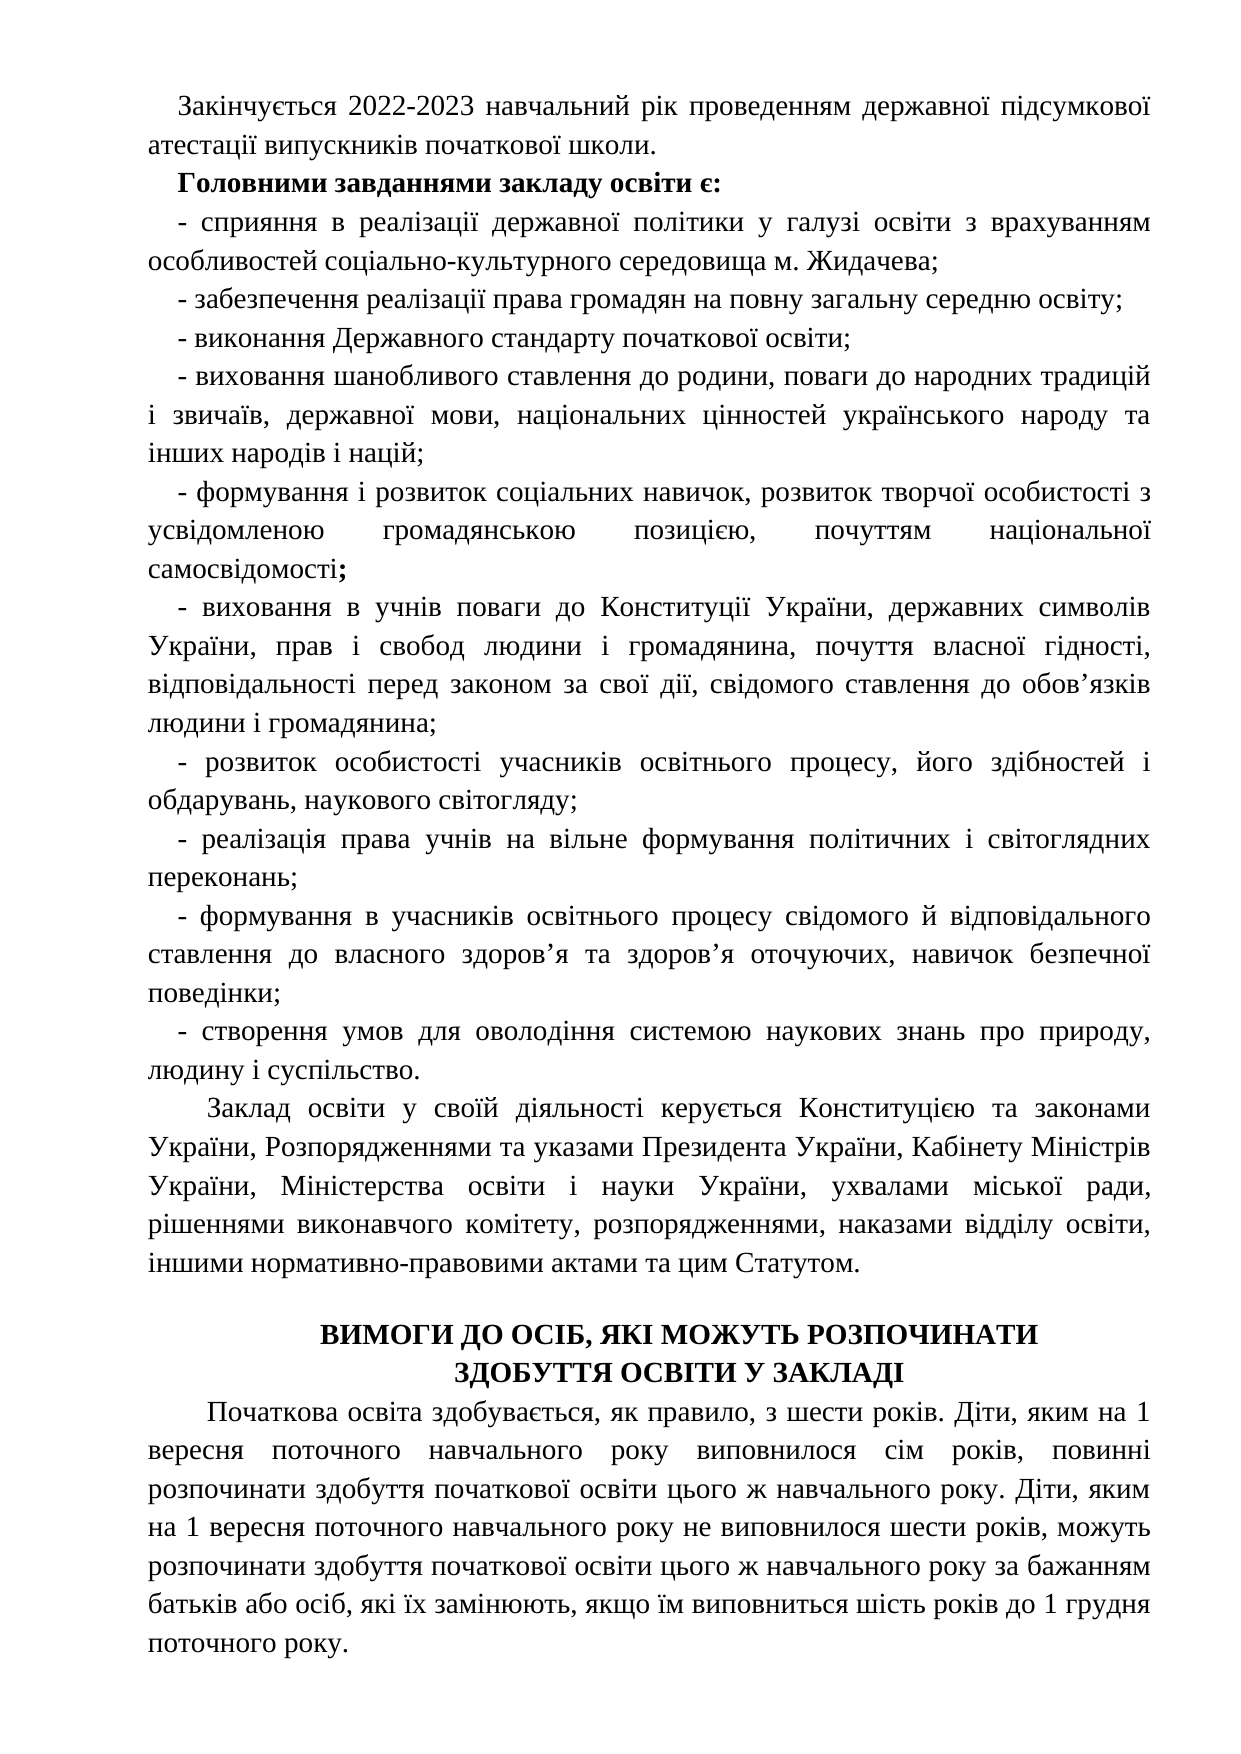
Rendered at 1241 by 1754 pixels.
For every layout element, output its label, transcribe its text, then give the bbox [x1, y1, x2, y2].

text Закінчується 2022-2023 навчальний рік проведенням державної підсумкової атестації випускників початкової школи. [148, 88, 1152, 161]
text Заклад освіти у своїй діяльності керується Конституцією та законами України, Розпорядженнями та указами Президента України, Кабінету Міністрів України, Міністерства освіти і науки України, ухвалами міської ради, рішеннями виконавчого комітету, розпорядженнями, наказами відділу освіти, іншими нормативно-правовими актами та цим Статутом. [148, 1091, 1152, 1278]
text - виконання Державного стандарту початкової освіти; [148, 320, 1152, 353]
text - формування і розвиток соціальних навичок, розвиток творчої особистості з усвідомленою громадянською позицією, почуттям національної самосвідомості; [148, 474, 1152, 584]
text - забезпечення реалізації права громадян на повну загальну середню освіту; [148, 281, 1152, 315]
text - розвиток особистості учасників освітнього процесу, його здібностей і обдарувань, наукового світогляду; [148, 744, 1152, 816]
text Головними завданнями закладу освіти є: [148, 166, 1152, 199]
text ЗДОБУТТЯ ОСВІТИ У ЗАКЛАДІ [148, 1355, 1152, 1389]
text Початкова освіта здобувається, як правило, з шести років. Діти, яким на 1 вересня поточного навчального року виповнилося сім років, повинні розпочинати здобуття початкової освіти цього ж навчального року. Діти, яким на 1 вересня поточного навчального року не виповнилося шести років, можуть розпочинати здобуття початкової освіти цього ж навчального року за бажанням батьків або осіб, які їх замінюють, якщо їм виповниться шість років до 1 грудня поточного року. [148, 1394, 1152, 1659]
text - формування в учасників освітнього процесу свідомого й відповідального ставлення до власного здоров’я та здоров’я оточуючих, навичок безпечної поведінки; [148, 898, 1152, 1008]
text - створення умов для оволодіння системою наукових знань про природу, людину і суспільство. [148, 1013, 1152, 1086]
text - виховання шанобливого ставлення до родини, поваги до народних традицій і звичаїв, державної мови, національних цінностей українського народу та інших народів і націй; [148, 358, 1152, 469]
text - виховання в учнів поваги до Конституції України, державних символів України, прав і свобод людини і громадянина, почуття власної гідності, відповідальності перед законом за свої дії, свідомого ставлення до обов’язків людини і громадянина; [148, 589, 1152, 739]
text ВИМОГИ ДО ОСІБ, ЯКІ МОЖУТЬ РОЗПОЧИНАТИ [148, 1317, 1152, 1350]
text - сприяння в реалізації державної політики у галузі освіти з врахуванням особливостей соціально-культурного середовища м. Жидачева; [148, 204, 1152, 276]
text - реалізація права учнів на вільне формування політичних і світоглядних переконань; [148, 821, 1152, 893]
